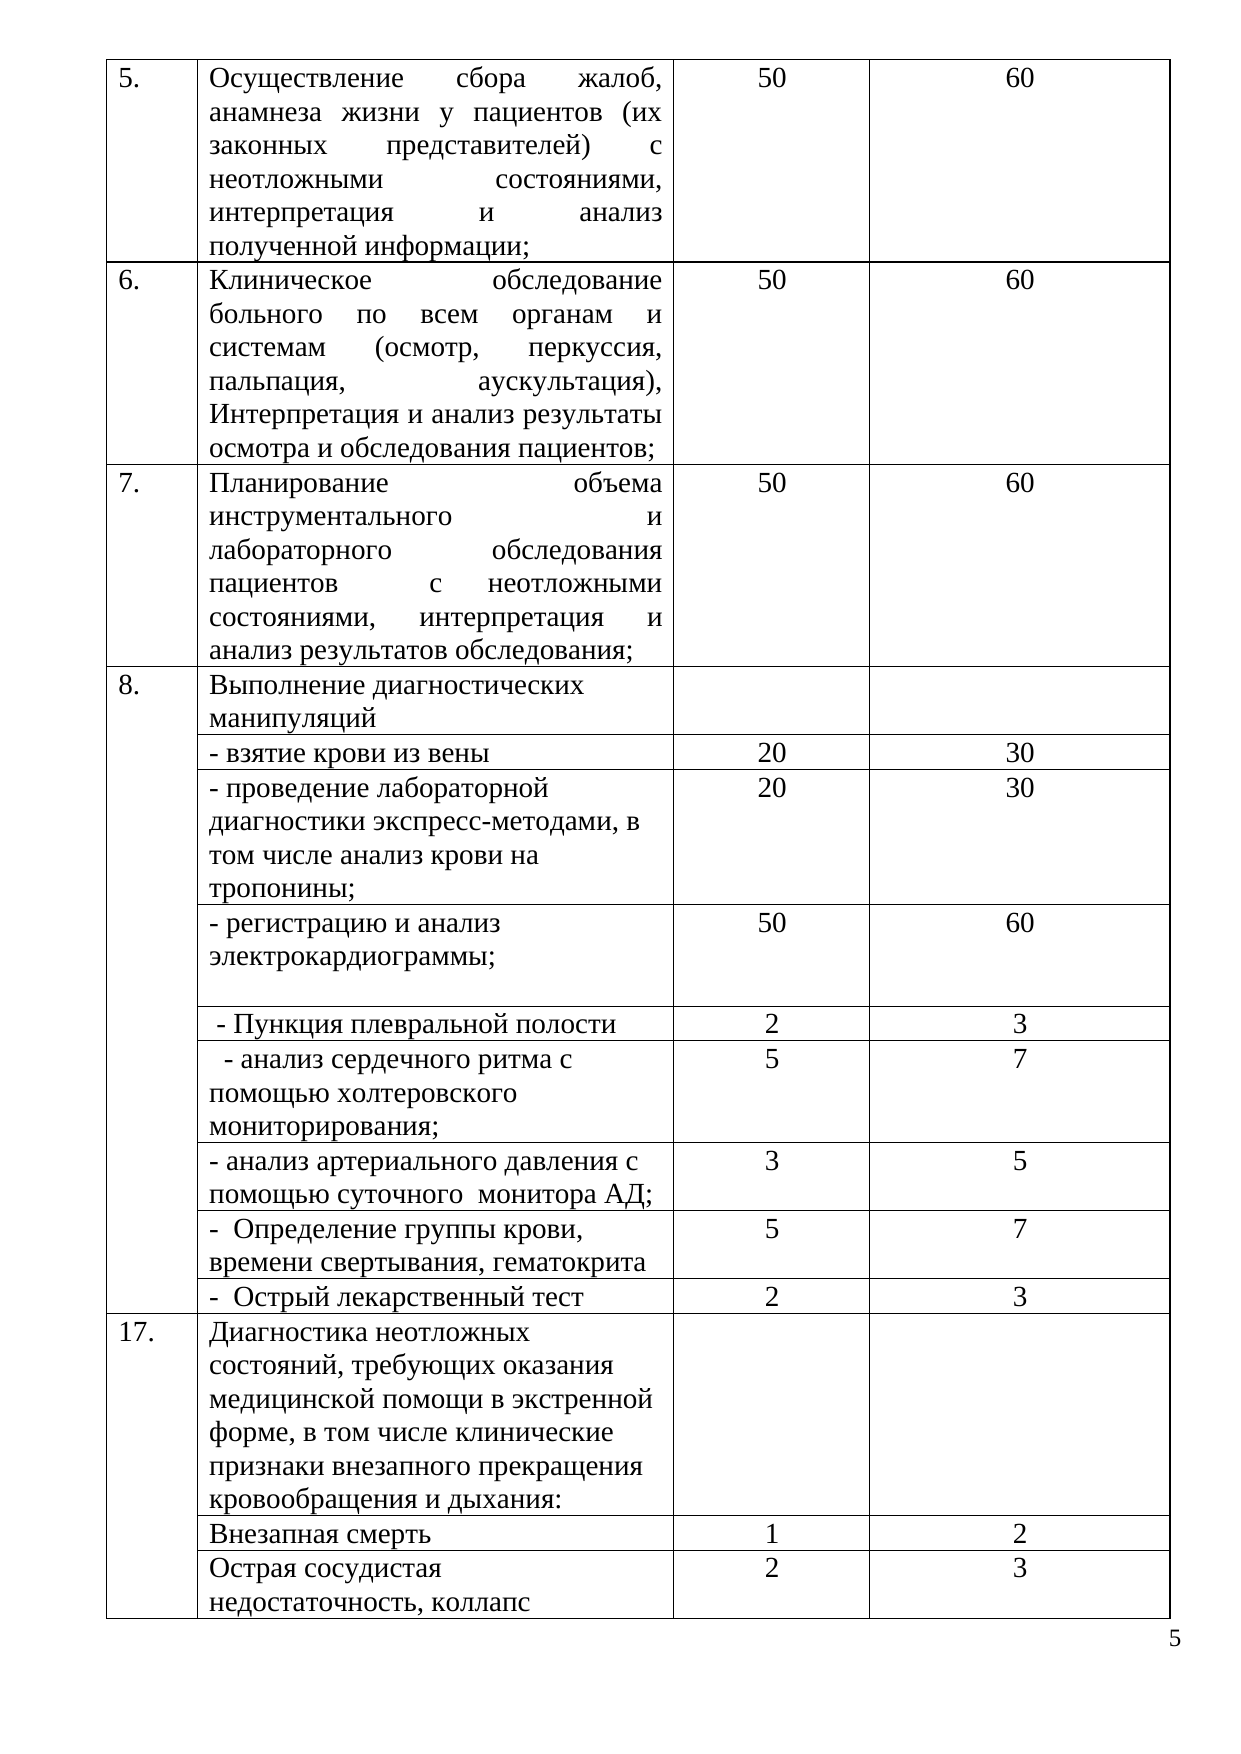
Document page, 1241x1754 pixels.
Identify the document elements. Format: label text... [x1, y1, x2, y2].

table_cell Клиническое обследование больного по всем органам и системам (осмотр, перкуссия, пальпация, аускультация), Интерпретация и анализ результаты осмотра и обследования пациентов; [198, 263, 673, 464]
table_cell 50 [674, 60, 869, 261]
table_cell 3 [674, 1143, 869, 1210]
table_cell 20 [674, 735, 869, 769]
table_cell 2 [674, 1551, 869, 1618]
table_cell 3 [870, 1007, 1169, 1040]
table_cell 5 [870, 1143, 1169, 1210]
table_cell [674, 667, 869, 734]
table_cell 5 [674, 1211, 869, 1278]
table_cell [107, 465, 197, 666]
table_cell 20 [674, 770, 869, 904]
table_cell 2 [674, 1279, 869, 1313]
table_cell [870, 667, 1169, 734]
table_cell 1 [674, 1516, 869, 1549]
table_cell 5 [674, 1041, 869, 1142]
table_cell [107, 667, 197, 1313]
table_cell 60 [870, 465, 1169, 666]
table_cell 30 [870, 735, 1169, 769]
table_cell 3 [870, 1551, 1169, 1618]
table_cell 50 [674, 905, 869, 1006]
table_cell 2 [674, 1007, 869, 1040]
table_cell 50 [674, 263, 869, 464]
table_cell 7 [870, 1211, 1169, 1278]
table_cell [870, 1314, 1169, 1515]
table_cell Острая сосудистая недостаточность, коллапс [198, 1551, 673, 1618]
table_cell - анализ сердечного ритма с помощью холтеровского мониторирования; [198, 1041, 673, 1142]
table_cell [107, 263, 197, 464]
table_cell [107, 1314, 197, 1618]
table_cell - Острый лекарственный тест [198, 1279, 673, 1313]
table_cell 7 [870, 1041, 1169, 1142]
table_cell - взятие крови из вены [198, 735, 673, 769]
table_cell Внезапная смерть [198, 1516, 673, 1549]
table_cell - Определение группы крови, времени свертывания, гематокрита [198, 1211, 673, 1278]
table_cell [107, 60, 197, 261]
table_cell 60 [870, 263, 1169, 464]
table_cell 3 [870, 1279, 1169, 1313]
table_cell 60 [870, 905, 1169, 1006]
table_cell Выполнение диагностических манипуляций [198, 667, 673, 734]
table_cell Осуществление сбора жалоб, анамнеза жизни у пациентов (их законных представителей) с неотложными состояниями, интерпретация и анализ полученной информации; [198, 60, 673, 261]
table_cell 2 [870, 1516, 1169, 1549]
table_cell - проведение лабораторной диагностики экспресс-методами, в том числе анализ крови на тропонины; [198, 770, 673, 904]
table_cell 30 [870, 770, 1169, 904]
table_cell Диагностика неотложных состояний, требующих оказания медицинской помощи в экстренной форме, в том числе клинические признаки внезапного прекращения кровообращения и дыхания: [198, 1314, 673, 1515]
table_cell - регистрацию и анализ электрокардиограммы; [198, 905, 673, 1006]
table_cell - анализ артериального давления с помощью суточного монитора АД; [198, 1143, 673, 1210]
table_cell 50 [674, 465, 869, 666]
table_cell [674, 1314, 869, 1515]
table_cell 60 [870, 60, 1169, 261]
table_cell Планирование объема инструментального и лабораторного обследования пациентов с неотложными состояниями, интерпретация и анализ результатов обследования; [198, 465, 673, 666]
table_cell - Пункция плевральной полости [198, 1007, 673, 1040]
